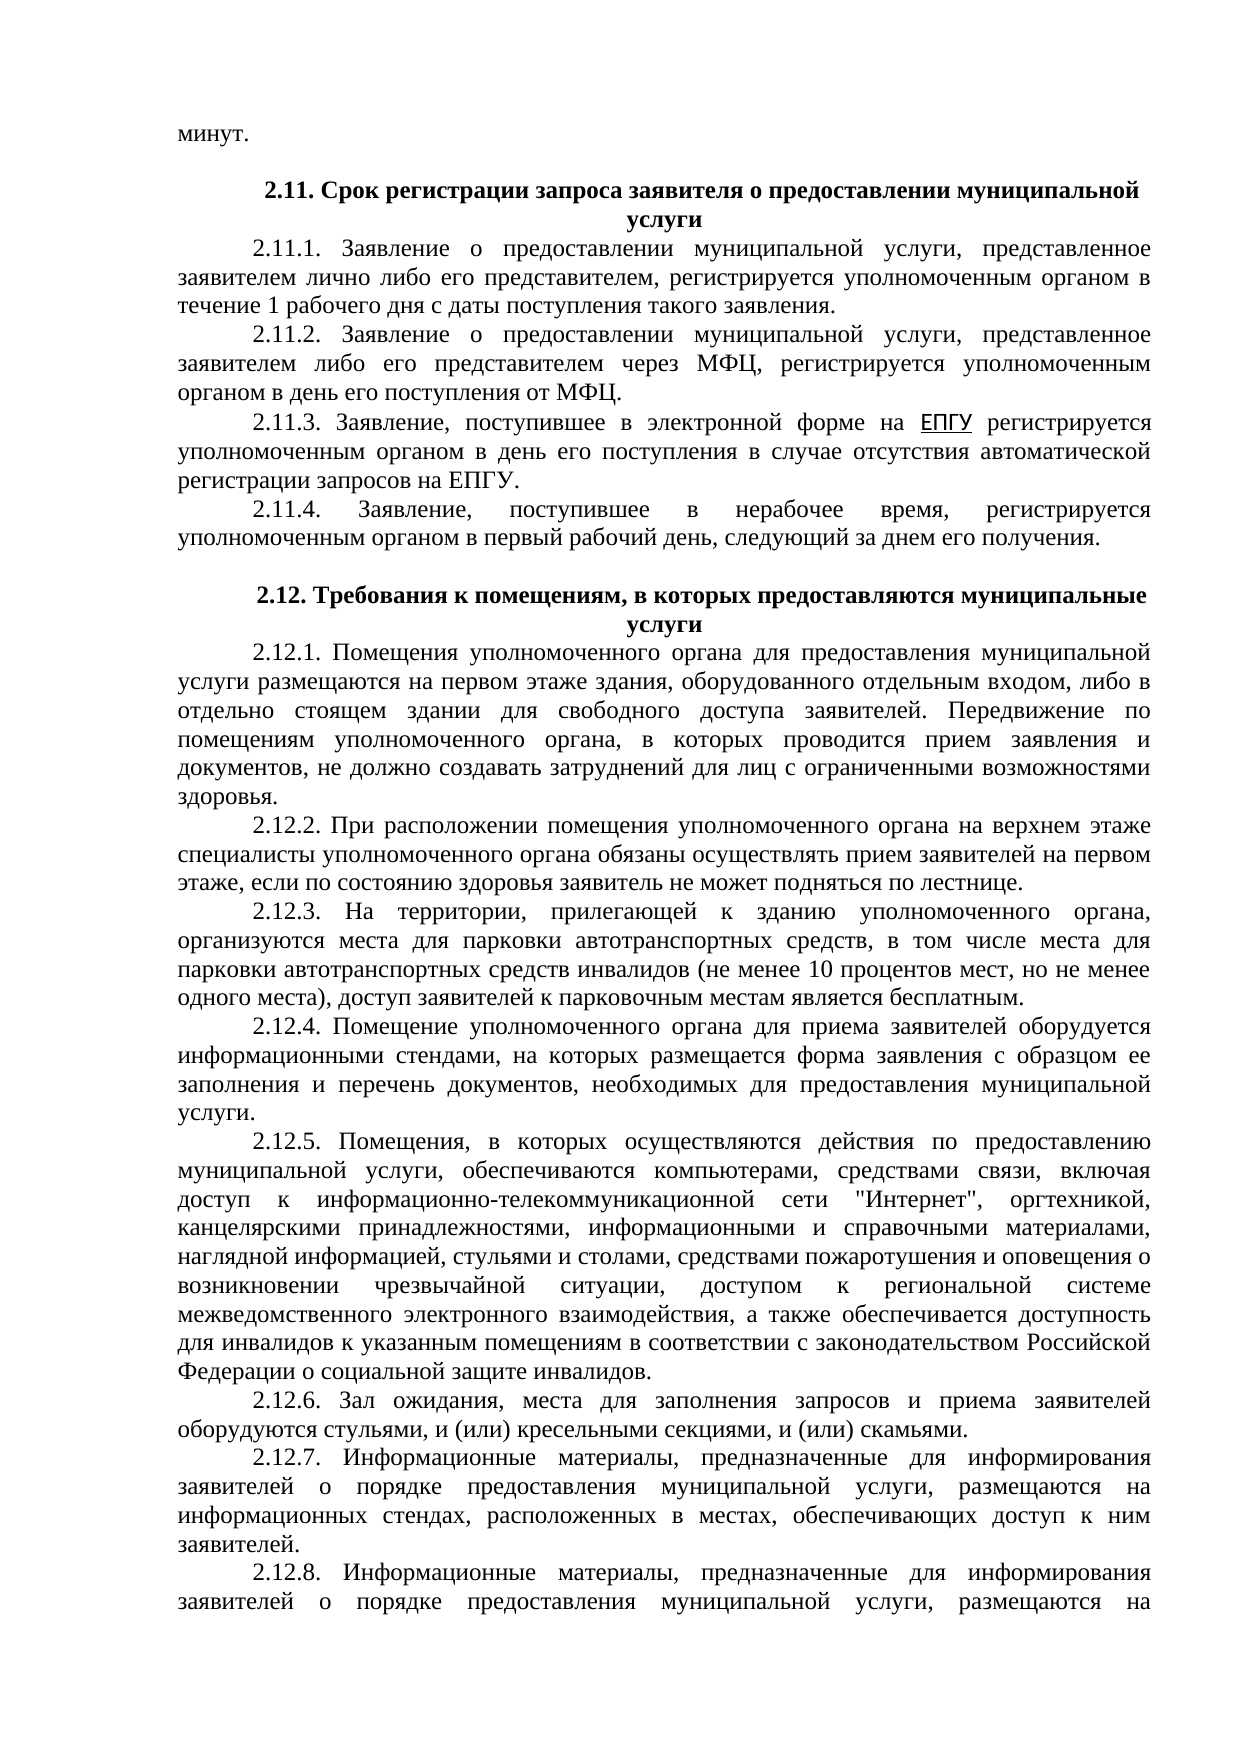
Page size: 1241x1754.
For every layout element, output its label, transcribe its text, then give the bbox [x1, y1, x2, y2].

text 2.12. Требования к помещениям, в которых предоставляются муниципальные услуги [177, 580, 1152, 637]
text 2.12.5. Помещения, в которых осуществляются действия по предоставлению муниципальной услуги, обеспечиваются компьютерами, средствами связи, включая доступ к информационно-телекоммуникационной сети "Интернет", оргтехникой, канцелярскими принадлежностями, информационными и справочными материалами, наглядной информацией, стульями и столами, средствами пожаротушения и оповещения о возникновении чрезвычайной ситуации, доступом к региональной системе межведомственного электронного взаимодействия, а также обеспечивается доступность для инвалидов к указанным помещениям в соответствии с законодательством Российской Федерации о социальной защите инвалидов. [177, 1126, 1152, 1385]
text 2.12.6. Зал ожидания, места для заполнения запросов и приема заявителей оборудуются стульями, и (или) кресельными секциями, и (или) скамьями. [177, 1385, 1152, 1442]
text 2.12.1. Помещения уполномоченного органа для предоставления муниципальной услуги размещаются на первом этаже здания, оборудованного отдельным входом, либо в отдельно стоящем здании для свободного доступа заявителей. Передвижение по помещениям уполномоченного органа, в которых проводится прием заявления и документов, не должно создавать затруднений для лиц с ограниченными возможностями здоровья. [177, 637, 1152, 810]
text 2.11.1. Заявление о предоставлении муниципальной услуги, представленное заявителем лично либо его представителем, регистрируется уполномоченным органом в течение 1 рабочего дня с даты поступления такого заявления. [177, 233, 1152, 319]
text 2.11.3. Заявление, поступившее в электронной форме на ЕПГУ регистрируется уполномоченным органом в день его поступления в случае отсутствия автоматической регистрации запросов на ЕПГУ. [177, 406, 1152, 494]
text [177, 118, 1152, 147]
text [177, 1557, 1152, 1615]
text 2.11.4. Заявление, поступившее в нерабочее время, регистрируется уполномоченным органом в первый рабочий день, следующий за днем его получения. [177, 494, 1152, 551]
text 2.12.3. На территории, прилегающей к зданию уполномоченного органа, организуются места для парковки автотранспортных средств, в том числе места для парковки автотранспортных средств инвалидов (не менее 10 процентов мест, но не менее одного места), доступ заявителей к парковочным местам является бесплатным. [177, 896, 1152, 1011]
text 2.12.4. Помещение уполномоченного органа для приема заявителей оборудуется информационными стендами, на которых размещается форма заявления с образцом ее заполнения и перечень документов, необходимых для предоставления муниципальной услуги. [177, 1011, 1152, 1126]
text 2.11.2. Заявление о предоставлении муниципальной услуги, представленное заявителем либо его представителем через МФЦ, регистрируется уполномоченным органом в день его поступления от МФЦ. [177, 319, 1152, 406]
text 2.11. Срок регистрации запроса заявителя о предоставлении муниципальной услуги [177, 176, 1152, 233]
text 2.12.7. Информационные материалы, предназначенные для информирования заявителей о порядке предоставления муниципальной услуги, размещаются на информационных стендах, расположенных в местах, обеспечивающих доступ к ним заявителей. [177, 1442, 1152, 1557]
text 2.12.2. При расположении помещения уполномоченного органа на верхнем этаже специалисты уполномоченного органа обязаны осуществлять прием заявителей на первом этаже, если по состоянию здоровья заявитель не может подняться по лестнице. [177, 810, 1152, 896]
